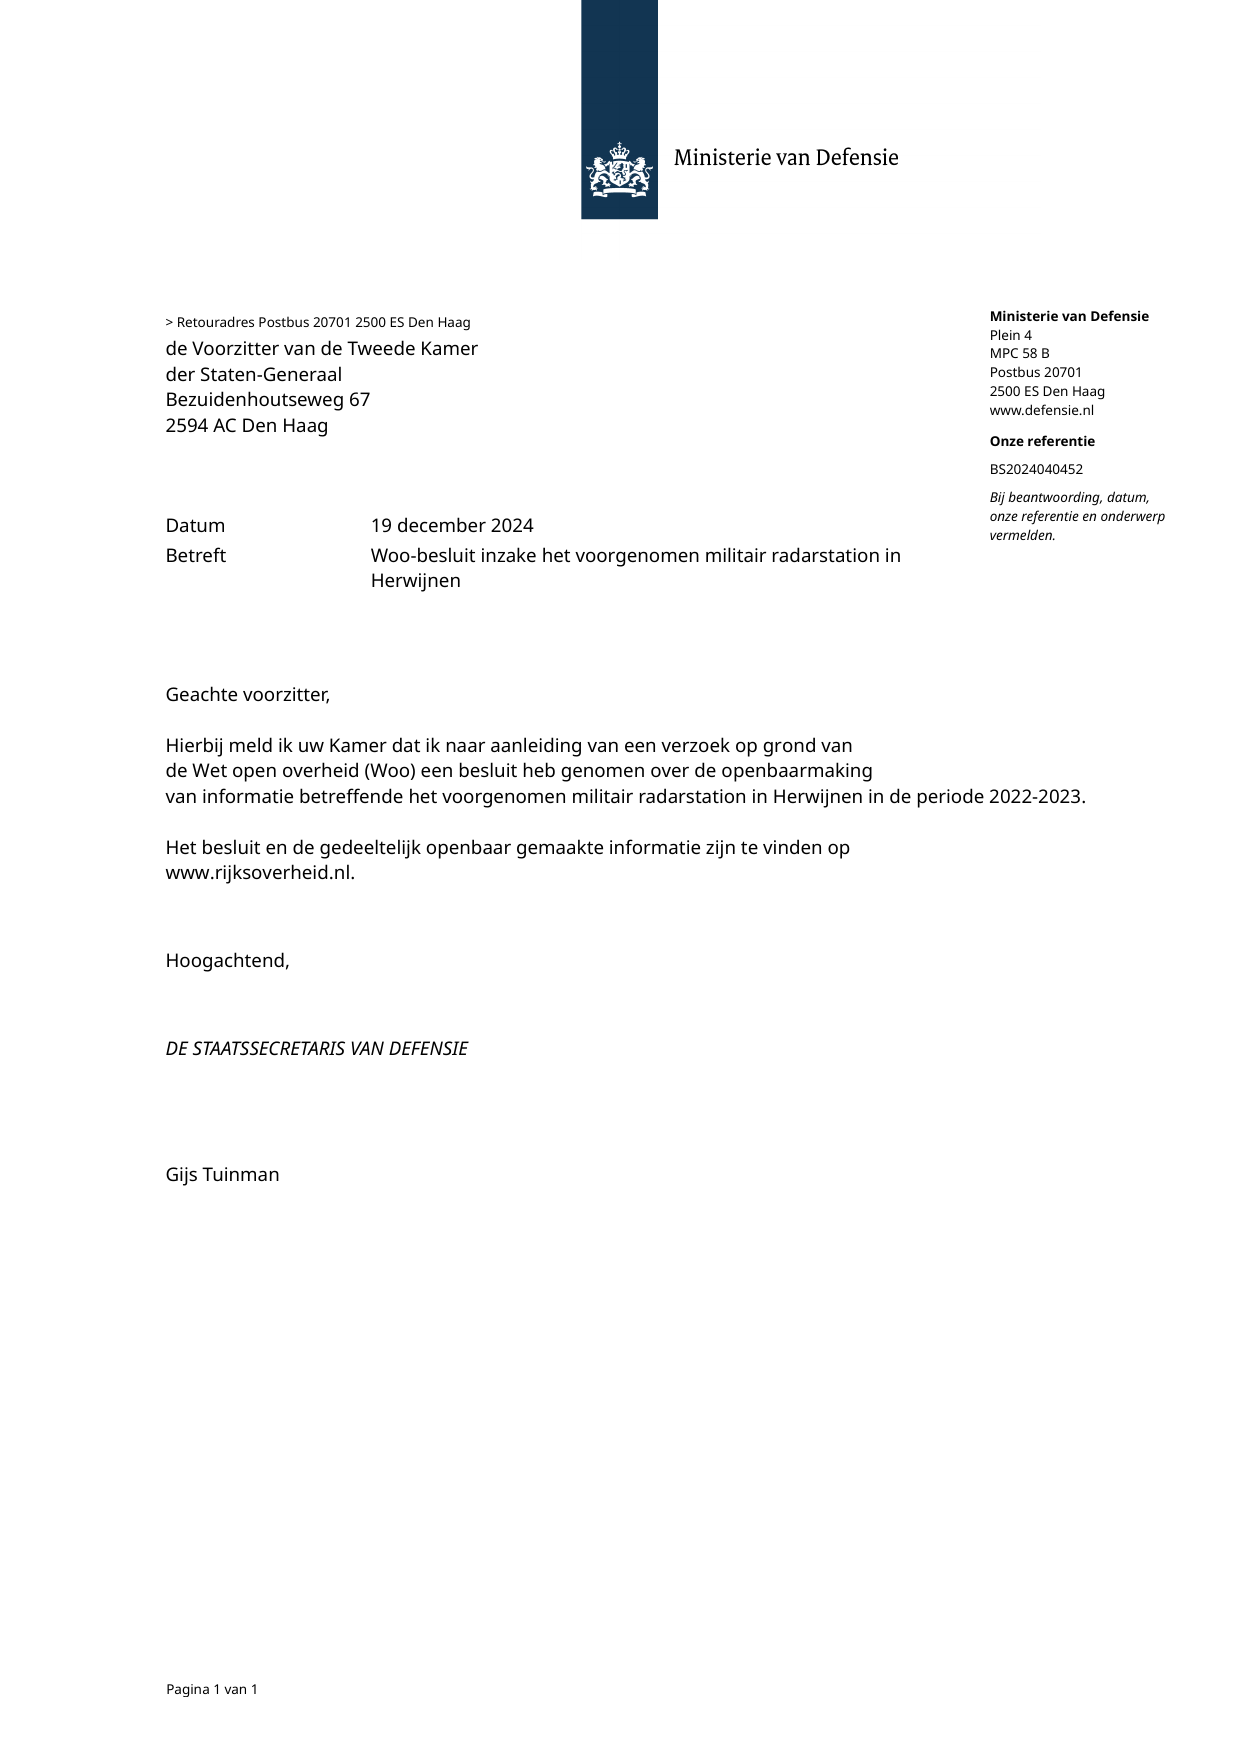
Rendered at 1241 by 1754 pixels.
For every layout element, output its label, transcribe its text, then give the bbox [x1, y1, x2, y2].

table_cell Datum [165, 513, 371, 542]
table_header > Retouradres Postbus 20701 2500 ES Den Haag [165, 306, 977, 335]
text van informatie betreffende het voorgenomen militair radarstation in Herwijnen in de periode 2022-2023. [165, 783, 1122, 809]
text www.rijksoverheid.nl. [165, 860, 1122, 885]
text Gijs Tuinman [165, 1161, 1122, 1187]
text Geachte voorzitter, [165, 682, 1122, 707]
picture [581, 0, 1041, 260]
table_cell Betreft [165, 542, 371, 593]
text Hierbij meld ik uw Kamer dat ik naar aanleiding van een verzoek op grond van [165, 732, 1122, 758]
table_cell Woo-besluit inzake het voorgenomen militair radarstation in Herwijnen [371, 542, 977, 593]
text Het besluit en de gedeeltelijk openbaar gemaakte informatie zijn te vinden op [165, 834, 1122, 860]
text de Wet open overheid (Woo) een besluit heb genomen over de openbaarmaking [165, 758, 1122, 783]
table_cell de Voorzitter van de Tweede Kamer der Staten-Generaal Bezuidenhoutseweg 67 2594 AC Den Haag [165, 335, 977, 512]
text DE STAATSSECRETARIS VAN DEFENSIE [165, 1036, 1122, 1061]
text Hoogachtend, [165, 948, 1122, 973]
